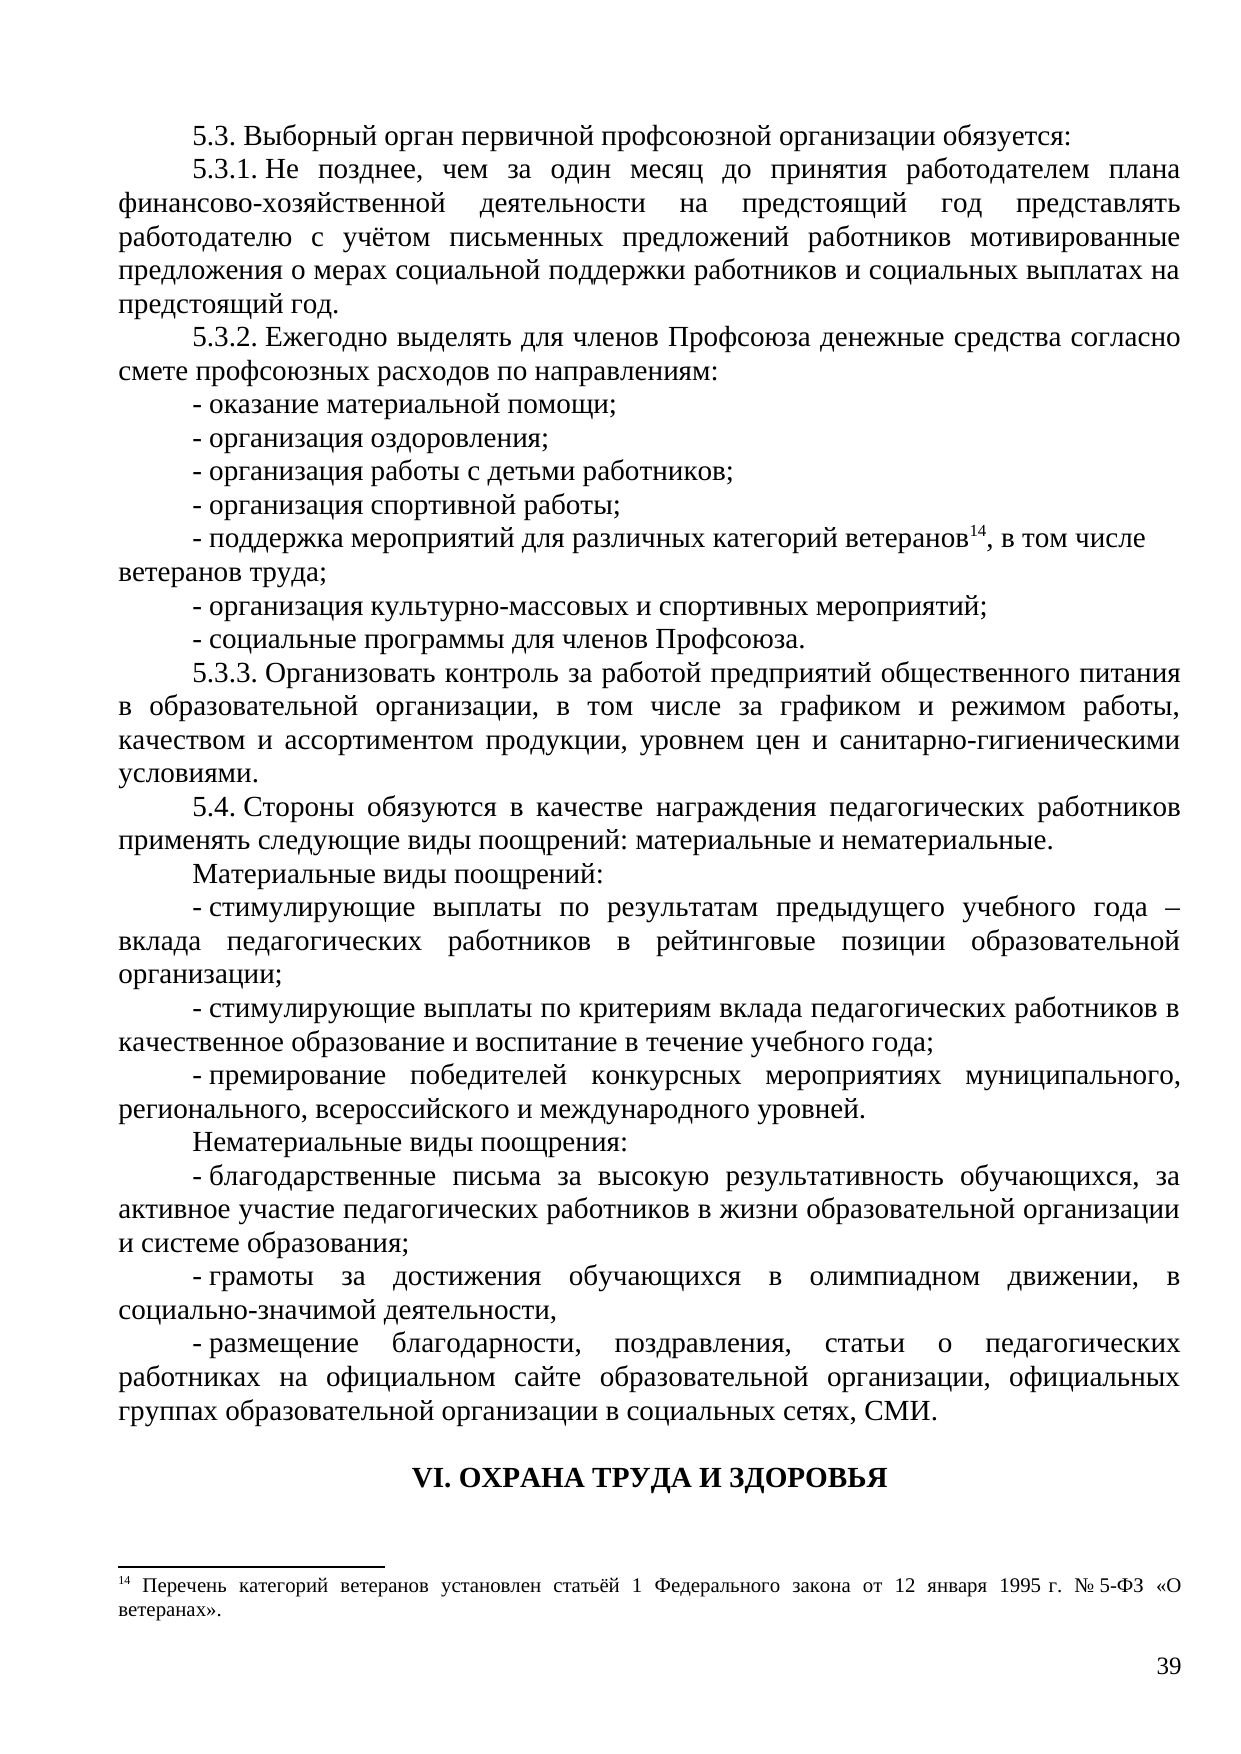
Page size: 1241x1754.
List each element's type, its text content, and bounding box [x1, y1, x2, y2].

text 5.4. Стороны обязуются в качестве награждения педагогических работников применять следующие виды поощрений: материальные и нематериальные. [118, 789, 1181, 856]
text 5.3. Выборный орган первичной профсоюзной организации обязуется: [118, 118, 1181, 152]
text VI. Охрана труда и здоровья [118, 1460, 1181, 1493]
text - оказание материальной помощи; [118, 386, 1181, 420]
text 5.3.1. Не позднее, чем за один месяц до принятия работодателем плана финансово-хозяйственной деятельности на предстоящий год представлять работодателю с учётом письменных предложений работников мотивированные предложения о мерах социальной поддержки работников и социальных выплатах на предстоящий год. [118, 152, 1181, 319]
text - стимулирующие выплаты по результатам предыдущего учебного года – вклада педагогических работников в рейтинговые позиции образовательной организации; [118, 889, 1181, 990]
text Материальные виды поощрений: [118, 856, 1181, 889]
text 5.3.3. Организовать контроль за работой предприятий общественного питания в образовательной организации, в том числе за графиком и режимом работы, качеством и ассортиментом продукции, уровнем цен и санитарно-гигиеническими условиями. [118, 655, 1181, 789]
text - организация оздоровления; [118, 420, 1181, 453]
text - благодарственные письма за высокую результативность обучающихся, за активное участие педагогических работников в жизни образовательной организации и системе образования; [118, 1158, 1181, 1258]
text Нематериальные виды поощрения: [118, 1124, 1181, 1158]
text - организация работы с детьми работников; [118, 453, 1181, 487]
text - премирование победителей конкурсных мероприятиях муниципального, регионального, всероссийского и международного уровней. [118, 1057, 1181, 1124]
text - социальные программы для членов Профсоюза. [118, 621, 1181, 655]
text - размещение благодарности, поздравления, статьи о педагогических работниках на официальном сайте образовательной организации, официальных группах образовательной организации в социальных сетях, СМИ. [118, 1326, 1181, 1426]
text - стимулирующие выплаты по критериям вклада педагогических работников в качественное образование и воспитание в течение учебного года; [118, 990, 1181, 1057]
text - организация культурно-массовых и спортивных мероприятий; [118, 588, 1181, 621]
text 5.3.2. Ежегодно выделять для членов Профсоюза денежные средства согласно смете профсоюзных расходов по направлениям: [118, 319, 1181, 386]
text - поддержка мероприятий для различных категорий ветеранов, в том числе ветеранов труда; [118, 521, 1181, 588]
text - грамоты за достижения обучающихся в олимпиадном движении, в социально-значимой деятельности, [118, 1258, 1181, 1326]
text - организация спортивной работы; [118, 487, 1181, 521]
